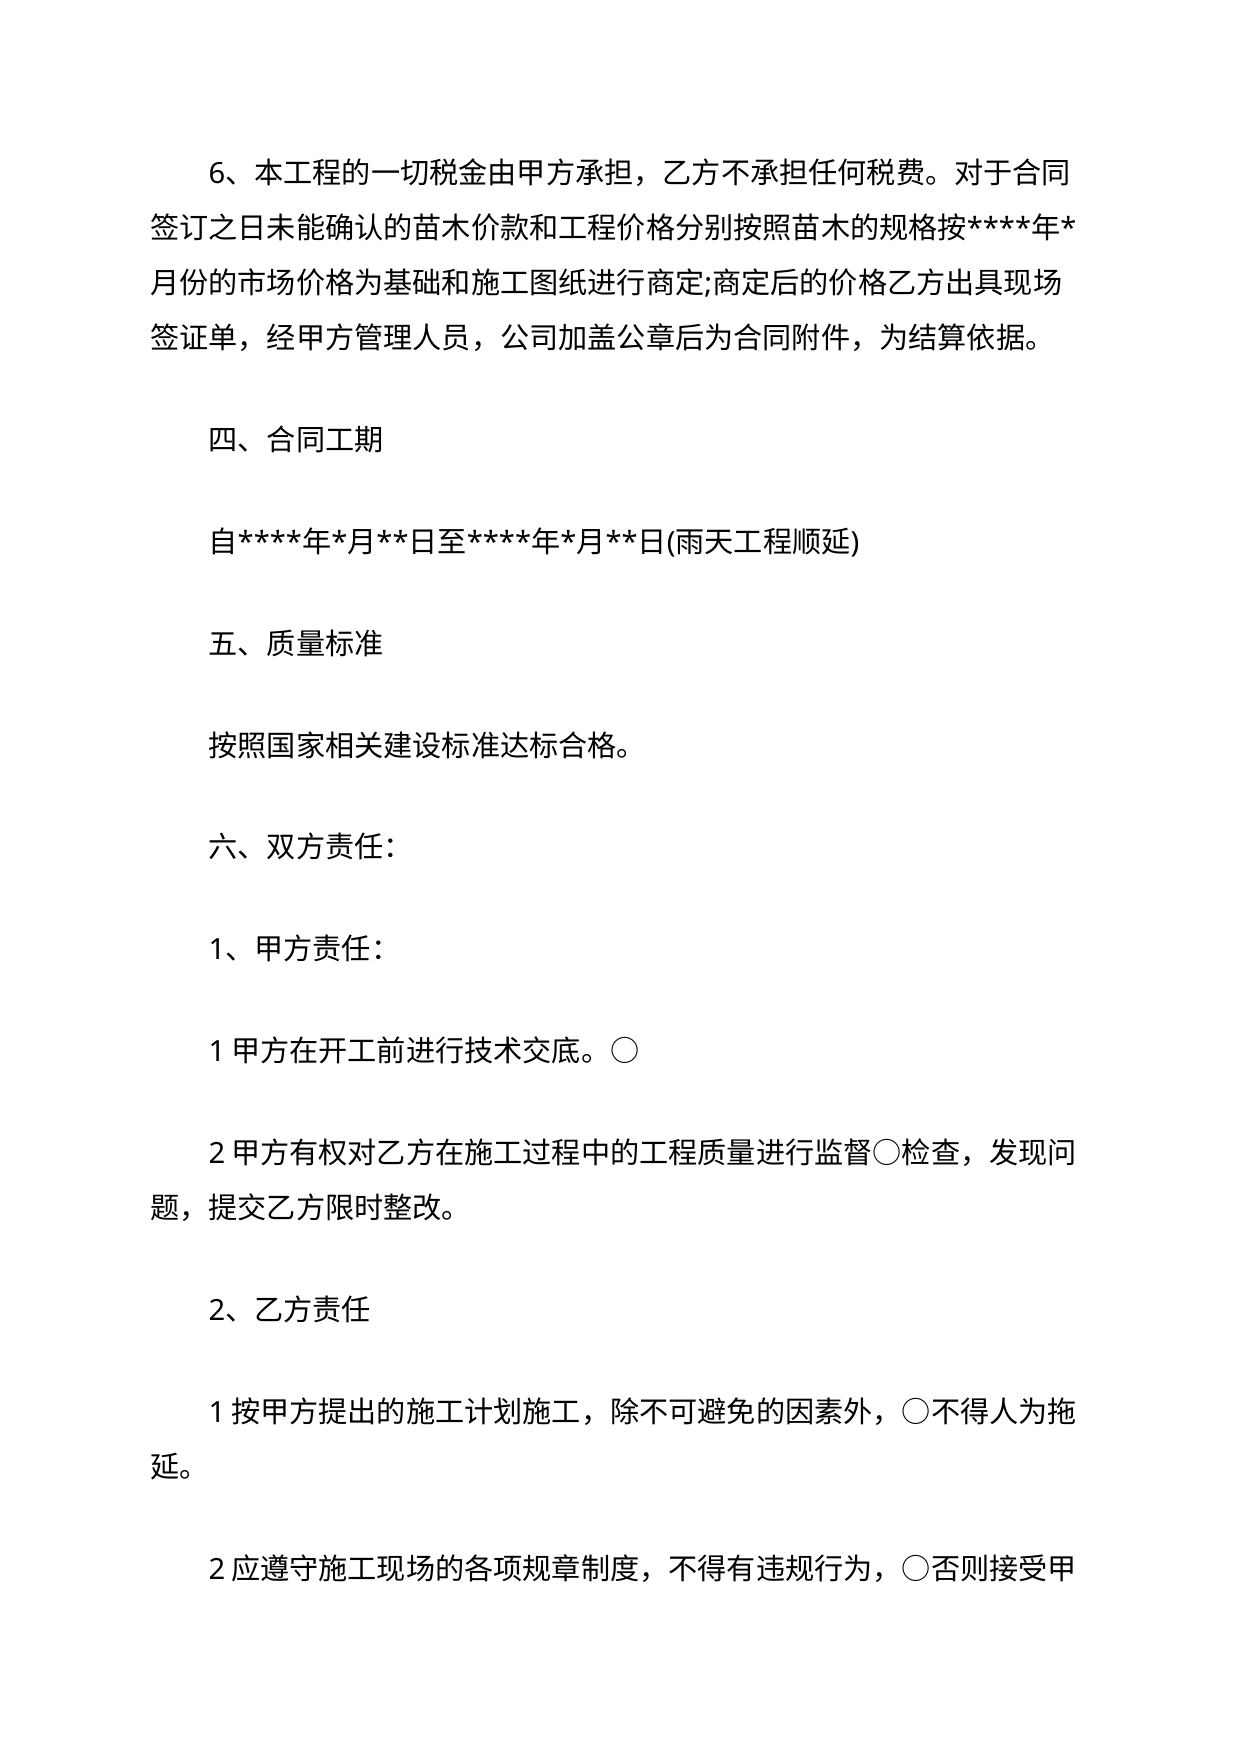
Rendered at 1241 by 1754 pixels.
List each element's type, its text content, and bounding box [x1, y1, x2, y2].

text 1、甲方责任： [150, 926, 1090, 968]
text 五、质量标准 [150, 621, 1090, 663]
text 6、本工程的一切税金由甲方承担，乙方不承担任何税费。对于合同签订之日未能确认的苗木价款和工程价格分别按照苗木的规格按****年*月份的市场价格为基础和施工图纸进行商定;商定后的价格乙方出具现场签证单，经甲方管理人员，公司加盖公章后为合同附件，为结算依据。 [150, 150, 1090, 357]
text 1甲方在开工前进行技术交底。○ [150, 1028, 1090, 1070]
text 四、合同工期 [150, 417, 1090, 459]
text 自****年*月**日至****年*月**日(雨天工程顺延) [150, 518, 1090, 561]
text 2甲方有权对乙方在施工过程中的工程质量进行监督○检查，发现问题，提交乙方限时整改。 [150, 1130, 1090, 1227]
text 1按甲方提出的施工计划施工，除不可避免的因素外，○不得人为拖延。 [150, 1388, 1090, 1486]
text 2、乙方责任 [150, 1287, 1090, 1329]
text 六、双方责任： [150, 824, 1090, 866]
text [150, 1545, 1090, 1588]
text 按照国家相关建设标准达标合格。 [150, 722, 1090, 764]
